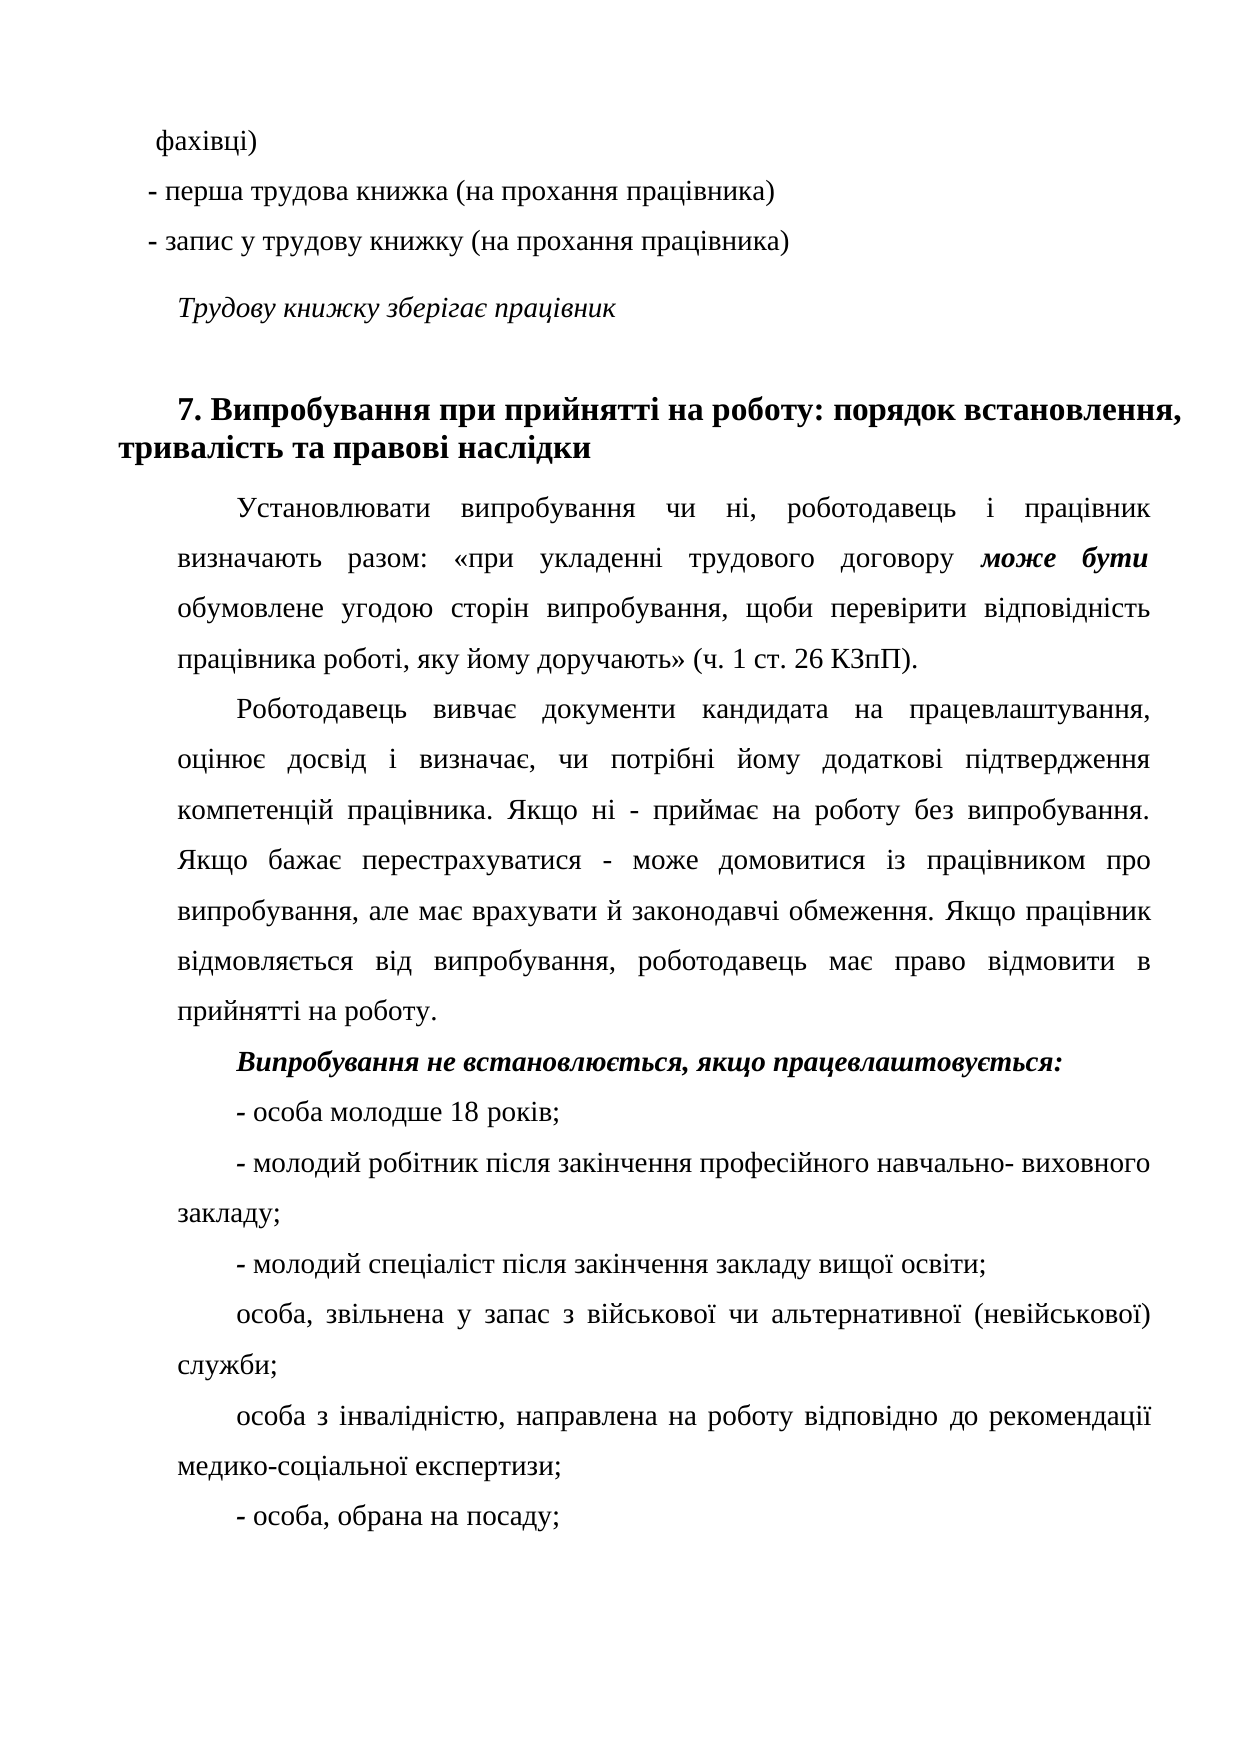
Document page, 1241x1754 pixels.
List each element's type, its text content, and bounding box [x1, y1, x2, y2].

text - перша трудова книжка (на прохання працівника) [148, 173, 1240, 207]
text - особа молодше 18 років; [177, 1094, 1151, 1128]
text Роботодавець вивчає документи кандидата на працевлаштування, оцінює досвід і визначає, чи потрібні йому додаткові підтвердження компетенцій працівника. Якщо ні - приймає на роботу без випробування. Якщо бажає перестрахуватися - може домовитися із працівником про випробування, але має врахувати й законодавчі обмеження. Якщо працівник відмовляється від випробування, роботодавець має право відмовити в прийнятті на роботу. [177, 691, 1151, 1027]
text особа, звільнена у запас з військової чи альтернативної (невійськової) служби; [177, 1297, 1151, 1381]
text 7. Випробування при прийнятті на роботу: порядок встановлення, тривалість та правові наслідки [118, 389, 1240, 466]
text - запис у трудову книжку (на прохання працівника) [148, 223, 1240, 257]
text Випробування не встановлюється, якщо працевлаштовується: [177, 1044, 1151, 1077]
text - особа, обрана на посаду; [177, 1498, 1151, 1532]
text Трудову книжку зберігає працівник [177, 290, 1240, 323]
text особа з інвалідністю, направлена на роботу відповідно до рекомендації медико-соціальної експертизи; [177, 1398, 1151, 1481]
text фахівці) [148, 123, 1240, 156]
text - молодий спеціаліст після закінчення закладу вищої освіти; [177, 1246, 1151, 1279]
text Установлювати випробування чи ні, роботодавець і працівник визначають разом: «при укладенні трудового договору може бути обумовлене угодою сторін випробування, щоби перевірити відповідність працівника роботі, яку йому доручають» (ч. 1 ст. 26 КЗпП). [177, 490, 1151, 674]
text - молодий робітник після закінчення професійного навчально- виховного закладу; [177, 1145, 1151, 1229]
